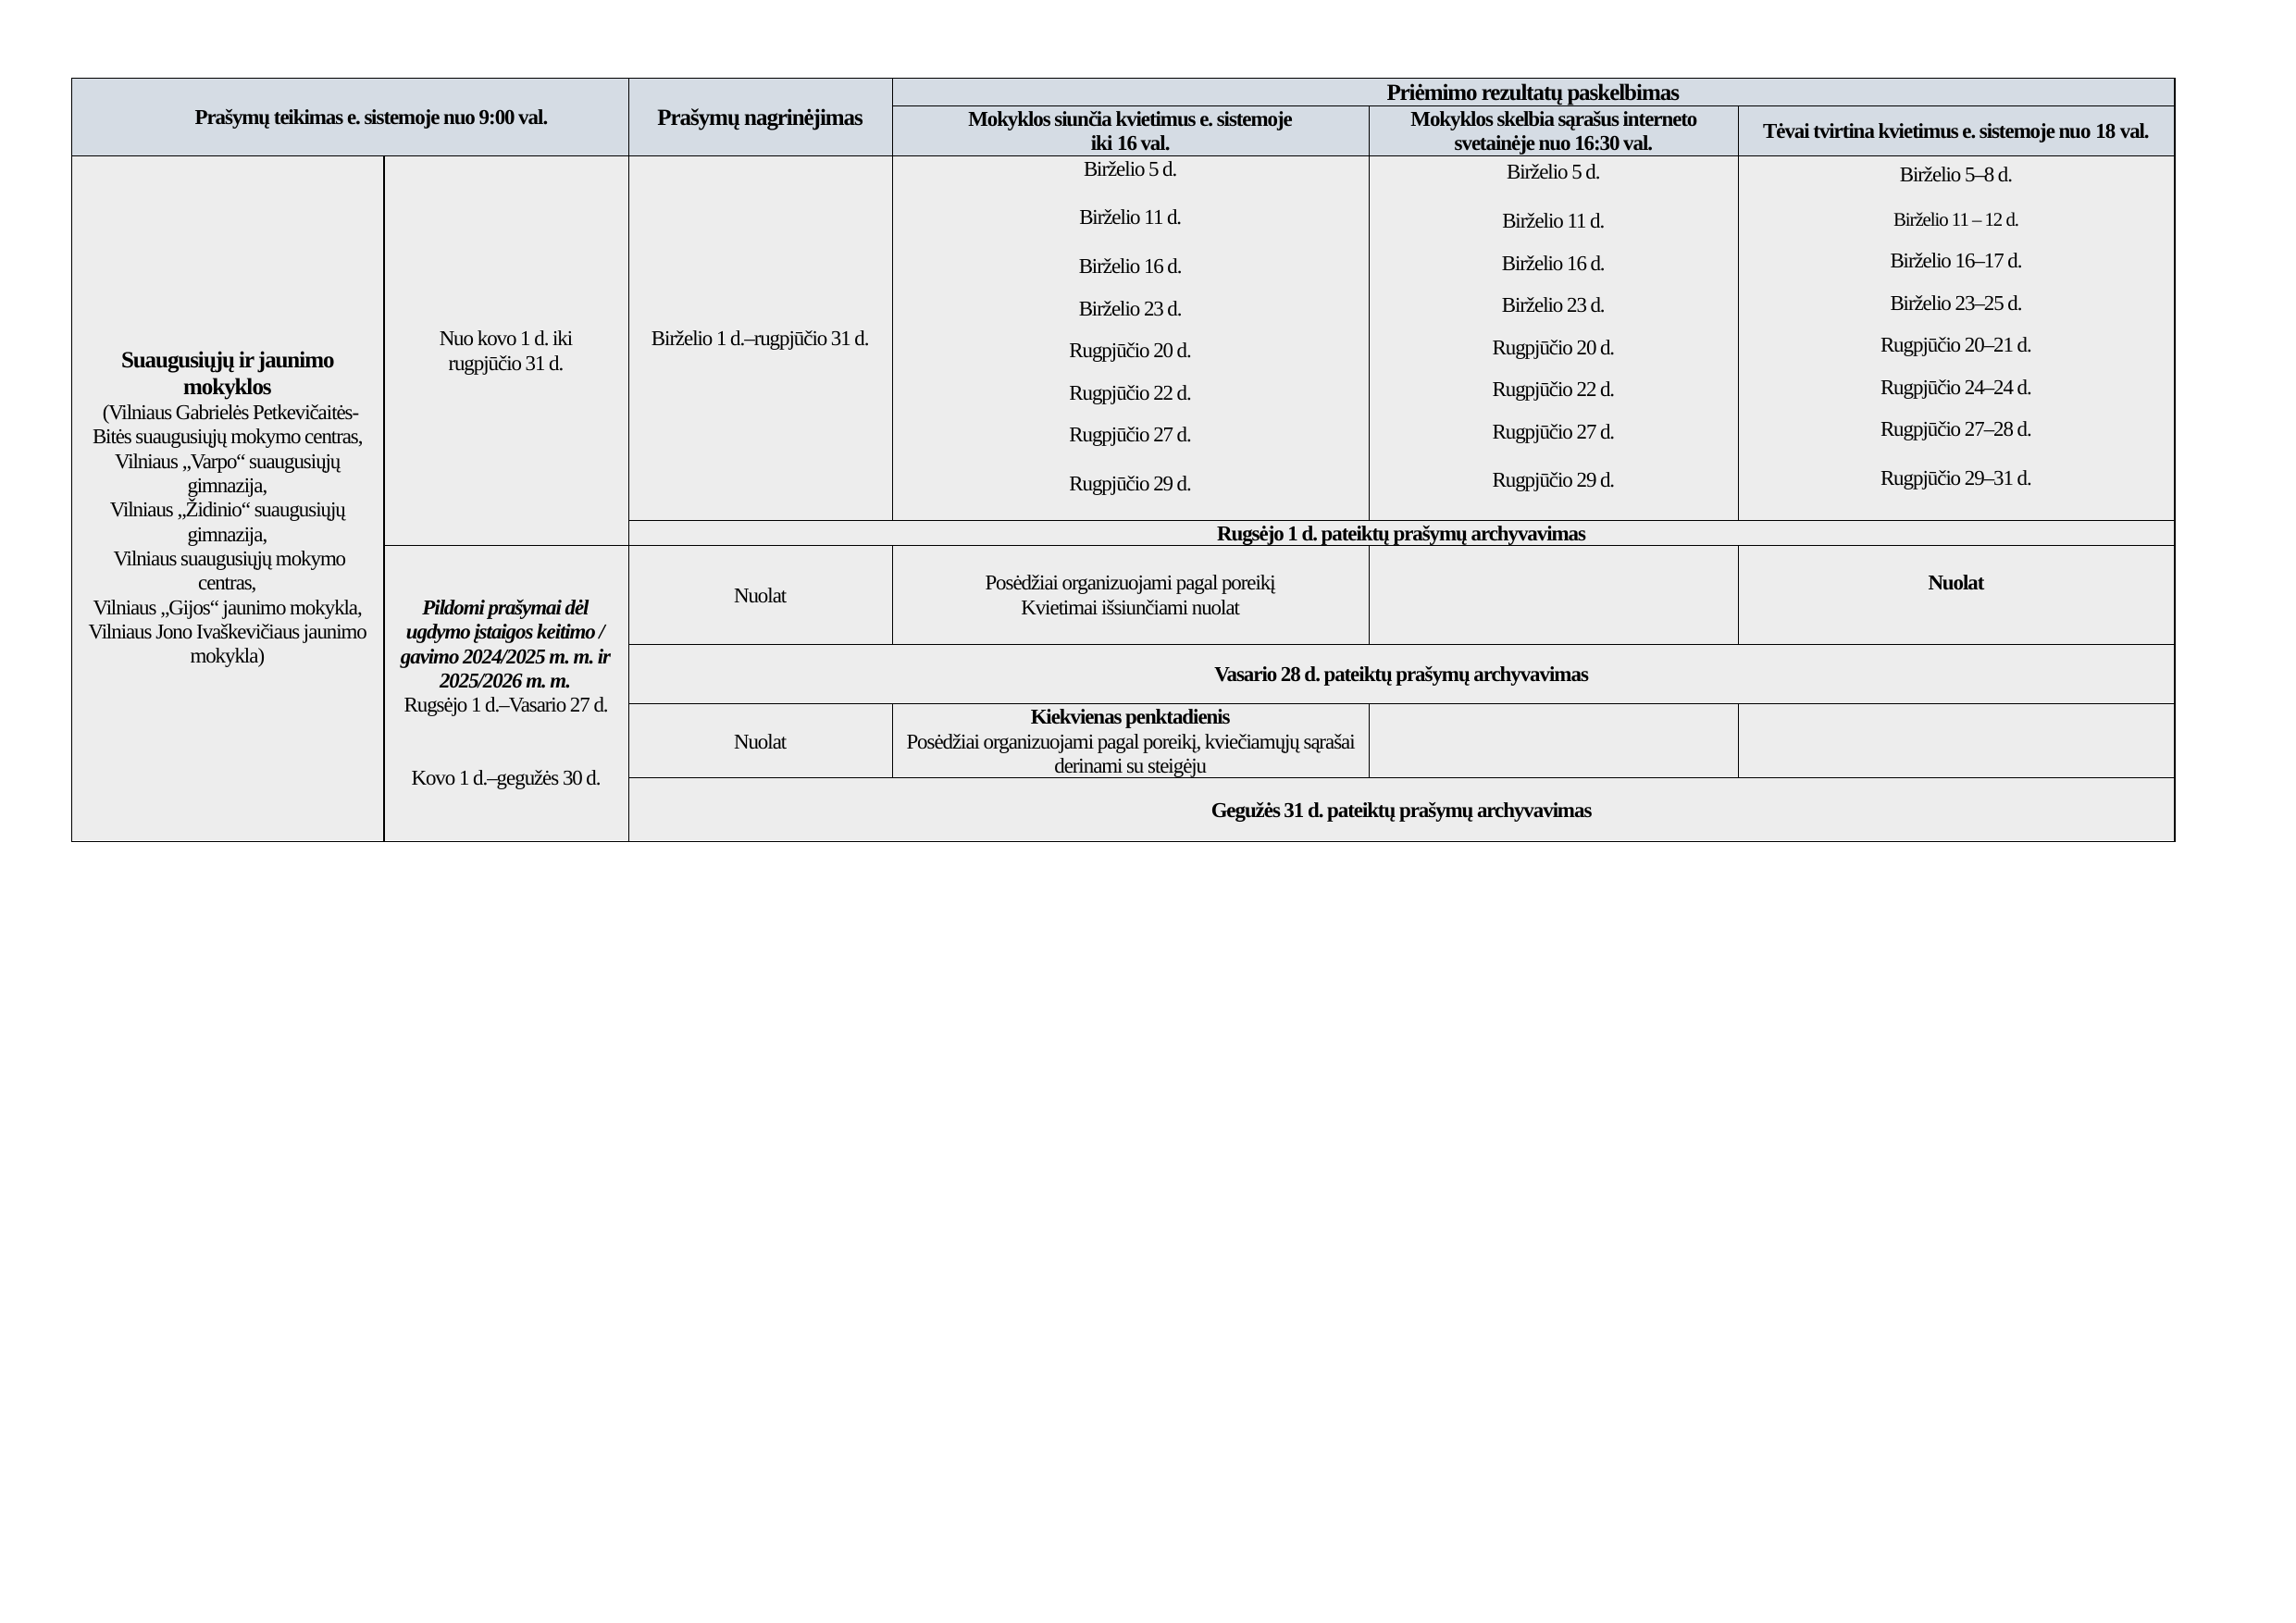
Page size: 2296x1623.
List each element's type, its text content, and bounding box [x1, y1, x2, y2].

table_cell [1739, 704, 2174, 777]
table_cell Nuolat [629, 546, 892, 644]
table_header Prašymų teikimas e. sistemoje nuo 9:00 val. [72, 79, 628, 155]
table_cell Gegužės 31 d. pateiktų prašymų archyvavimas [629, 778, 2174, 840]
table_cell Birželio 5 d. Birželio 11 d. Birželio 16 d. Birželio 23 d. Rugpjūčio 20 d. Rugpjūčio 22 d. Rugpjūčio 27 d. Rugpjūčio 29 d. [893, 156, 1369, 520]
table_cell Nuolat [629, 704, 892, 777]
table_cell [1370, 704, 1738, 777]
table_cell Mokyklos siunčia kvietimus e. sistemoje iki 16 val. [893, 106, 1369, 155]
table_cell Mokyklos skelbia sąrašus interneto svetainėje nuo 16:30 val. [1370, 106, 1738, 155]
table_cell Birželio 1 d.–rugpjūčio 31 d. [629, 156, 892, 520]
table_cell Suaugusiųjų ir jaunimo mokyklos (Vilniaus Gabrielės Petkevičaitės-Bitės suaugusiųjų mokymo centras, Vilniaus „Varpo“ suaugusiųjų gimnazija, Vilniaus „Židinio“ suaugusiųjų gimnazija, Vilniaus suaugusiųjų mokymo centras, Vilniaus „Gijos“ jaunimo mokykla, Vilniaus Jono Ivaškevičiaus jaunimo mokykla) [72, 156, 383, 840]
table_cell Birželio 5–8 d. Birželio 11 – 12 d. Birželio 16–17 d. Birželio 23–25 d. Rugpjūčio 20–21 d. Rugpjūčio 24–24 d. Rugpjūčio 27–28 d. Rugpjūčio 29–31 d. [1739, 156, 2174, 520]
table_cell Birželio 5 d. Birželio 11 d. Birželio 16 d. Birželio 23 d. Rugpjūčio 20 d. Rugpjūčio 22 d. Rugpjūčio 27 d. Rugpjūčio 29 d. [1370, 156, 1738, 520]
table_cell Rugsėjo 1 d. pateiktų prašymų archyvavimas [629, 521, 2174, 545]
table_header Priėmimo rezultatų paskelbimas [893, 79, 2174, 105]
table_cell [1370, 546, 1738, 644]
table_cell Nuo kovo 1 d. iki rugpjūčio 31 d. [385, 156, 628, 545]
table_header Prašymų nagrinėjimas [629, 79, 892, 155]
table_cell Tėvai tvirtina kvietimus e. sistemoje nuo 18 val. [1739, 106, 2174, 155]
table_cell Kiekvienas penktadienis Posėdžiai organizuojami pagal poreikį, kviečiamųjų sąrašai derinami su steigėju [893, 704, 1369, 777]
table_cell Pildomi prašymai dėl ugdymo įstaigos keitimo / gavimo 2024/2025 m. m. ir 2025/2026 m. m. Rugsėjo 1 d.–Vasario 27 d. Kovo 1 d.–gegužės 30 d. [385, 546, 628, 840]
table_cell Vasario 28 d. pateiktų prašymų archyvavimas [629, 645, 2174, 703]
table_cell Posėdžiai organizuojami pagal poreikį Kvietimai išsiunčiami nuolat [893, 546, 1369, 644]
table_cell Nuolat [1739, 546, 2174, 644]
